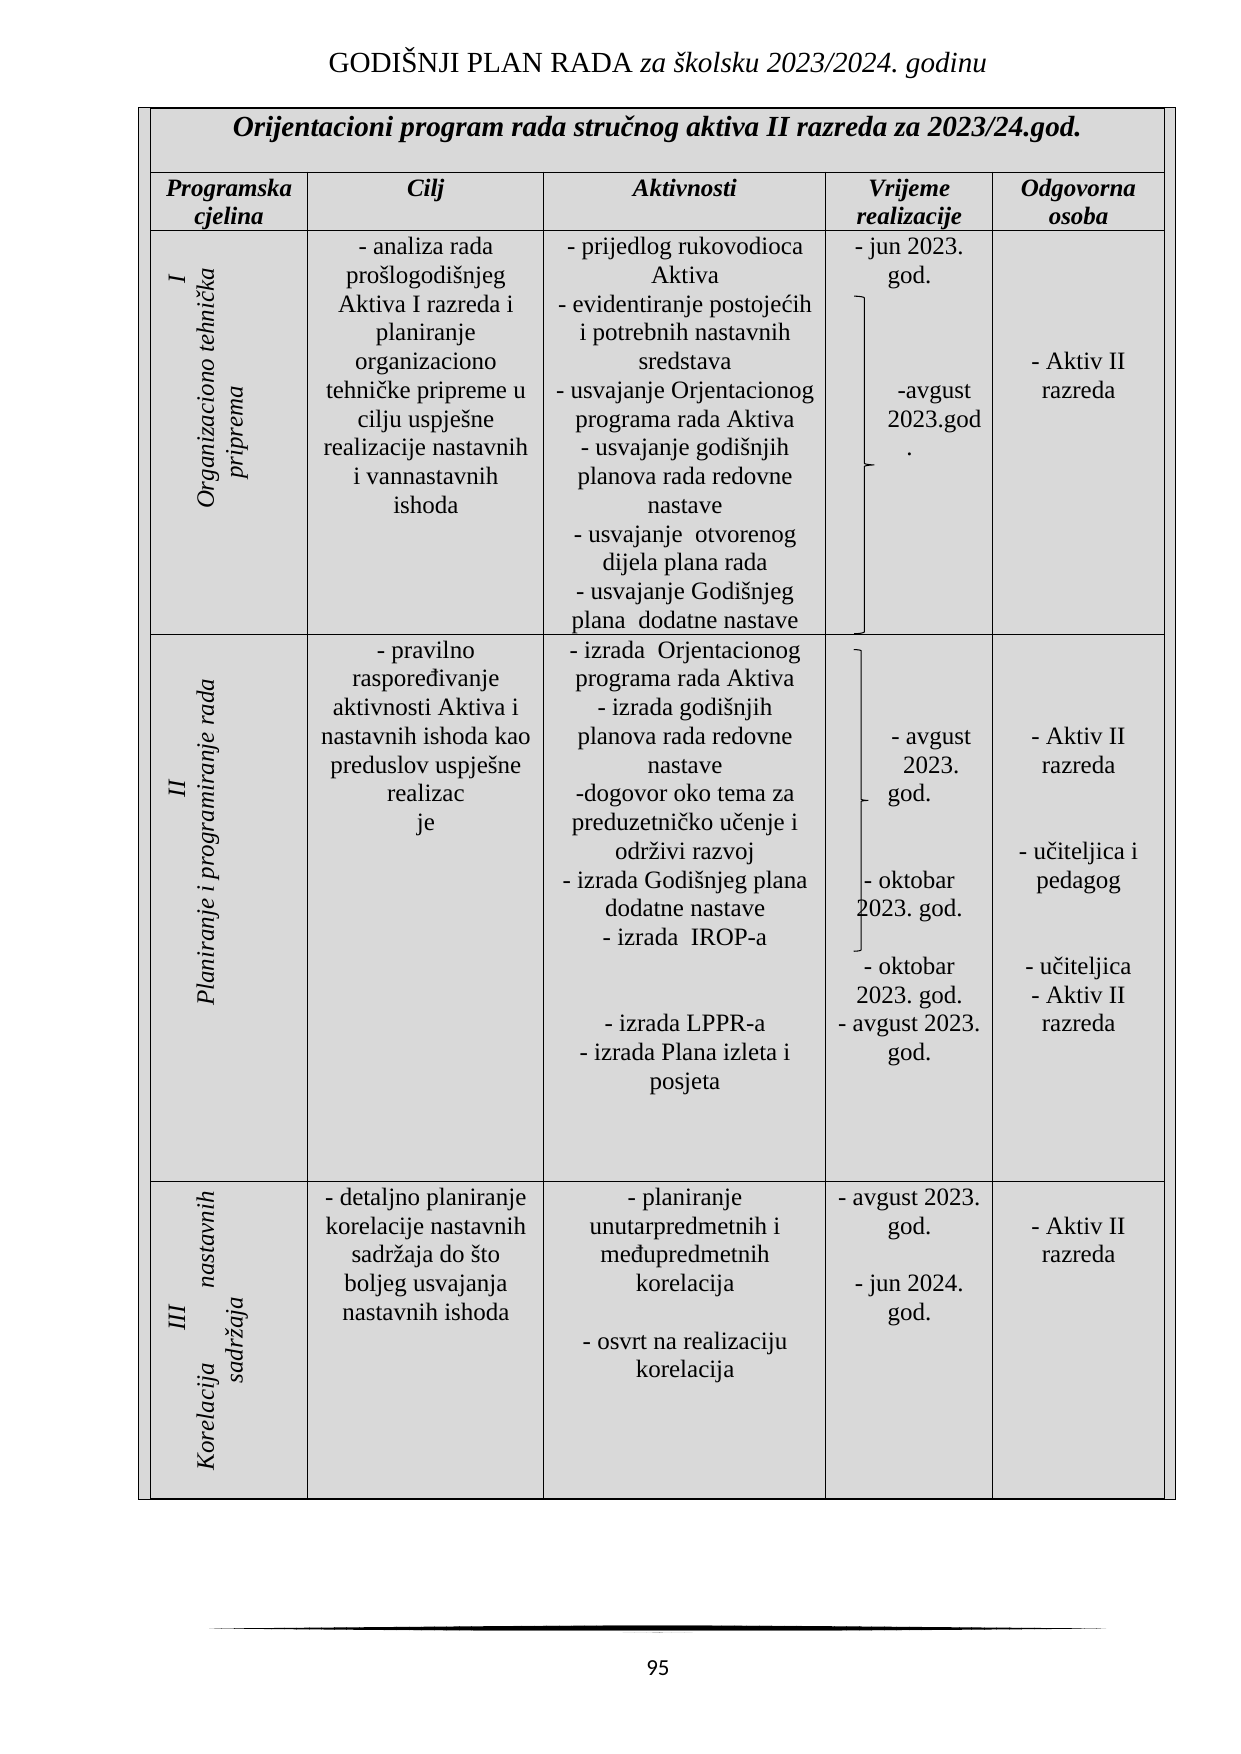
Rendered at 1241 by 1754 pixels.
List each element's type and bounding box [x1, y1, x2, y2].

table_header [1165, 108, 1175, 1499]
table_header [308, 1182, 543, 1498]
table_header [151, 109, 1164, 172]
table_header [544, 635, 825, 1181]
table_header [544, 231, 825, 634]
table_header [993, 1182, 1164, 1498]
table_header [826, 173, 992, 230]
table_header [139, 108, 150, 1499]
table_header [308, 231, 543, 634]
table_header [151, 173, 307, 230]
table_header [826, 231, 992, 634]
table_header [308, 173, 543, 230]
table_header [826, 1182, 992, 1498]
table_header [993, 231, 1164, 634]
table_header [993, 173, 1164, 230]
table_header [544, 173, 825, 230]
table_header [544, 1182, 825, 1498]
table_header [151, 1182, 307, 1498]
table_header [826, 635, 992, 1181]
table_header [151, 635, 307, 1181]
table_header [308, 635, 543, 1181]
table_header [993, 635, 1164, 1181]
picture [209, 1624, 1107, 1633]
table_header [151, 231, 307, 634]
